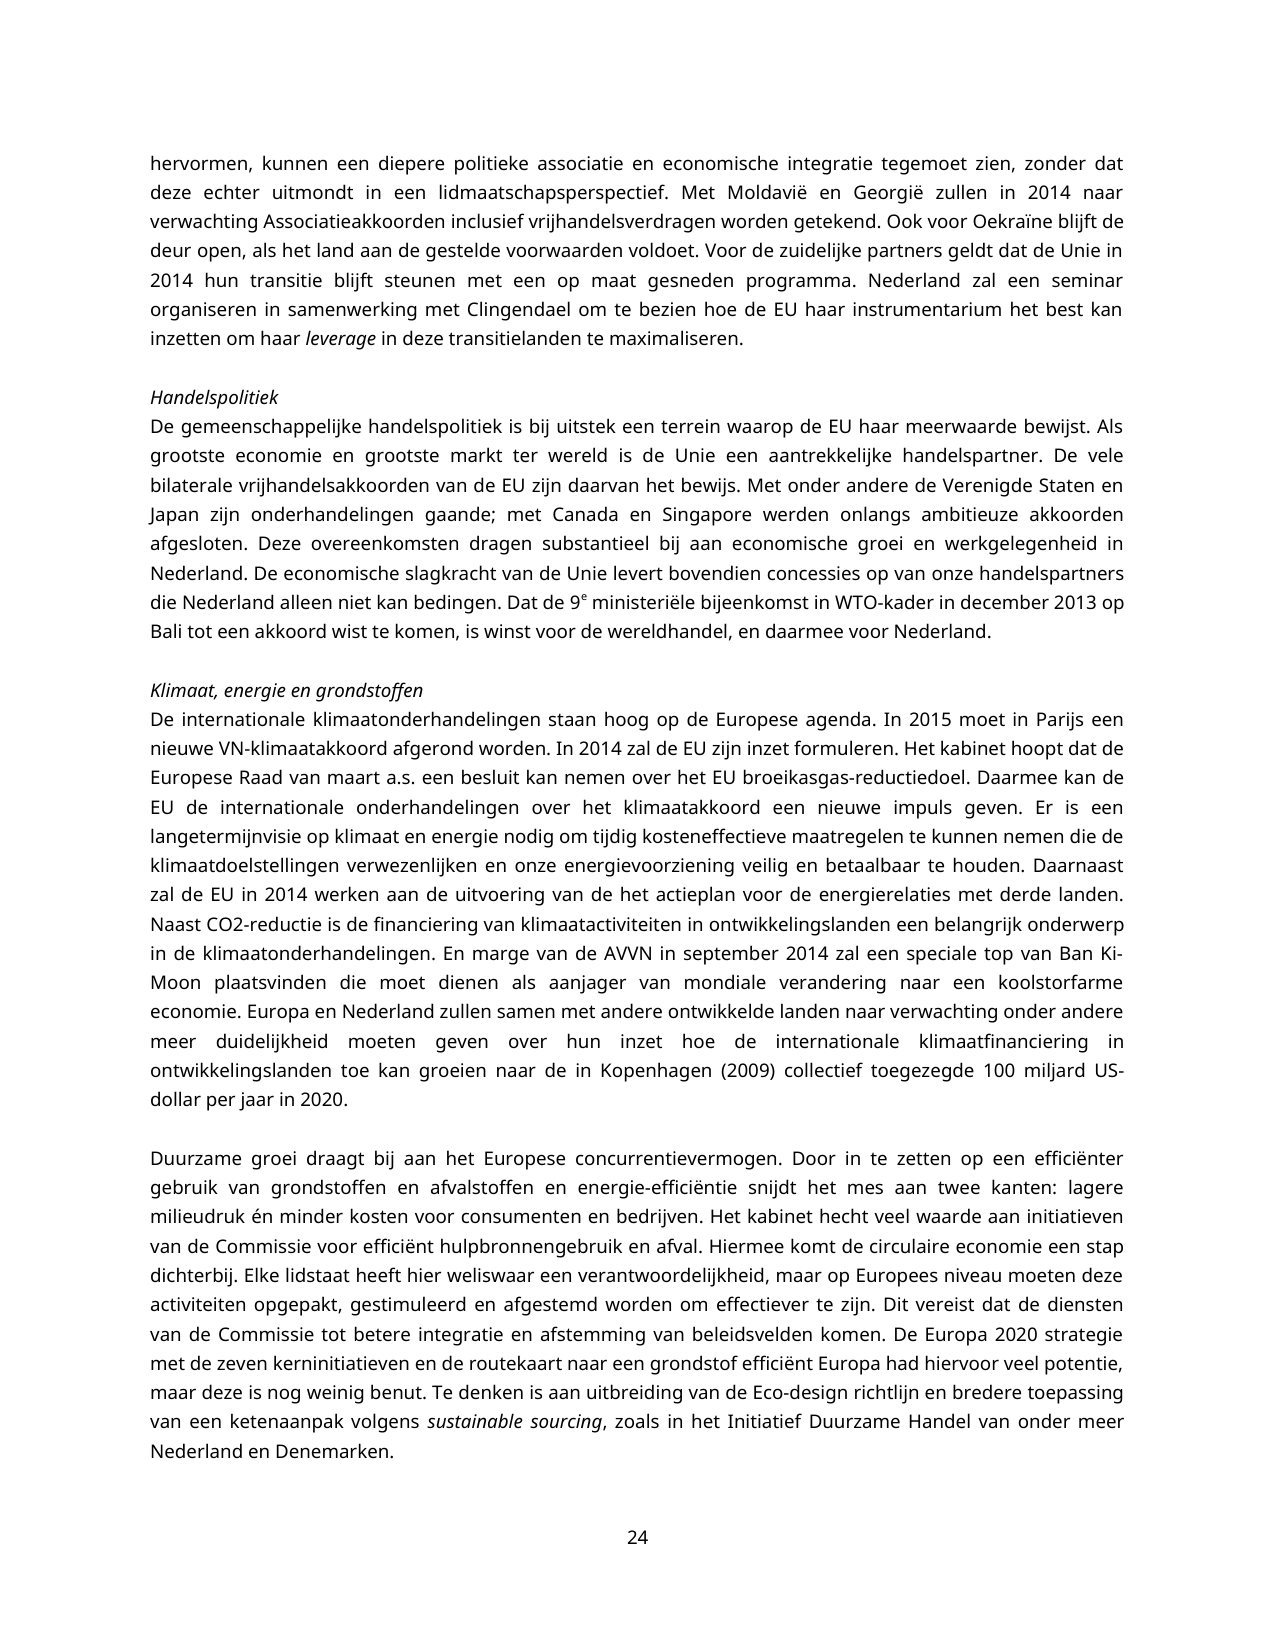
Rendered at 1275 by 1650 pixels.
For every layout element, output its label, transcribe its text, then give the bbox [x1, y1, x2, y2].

text De internationale klimaatonderhandelingen staan hoog op de Europese agenda. In 2015 moet in Parijs een nieuwe VN-klimaatakkoord afgerond worden. In 2014 zal de EU zijn inzet formuleren. Het kabinet hoopt dat de Europese Raad van maart a.s. een besluit kan nemen over het EU broeikasgas-reductiedoel. Daarmee kan de EU de internationale onderhandelingen over het klimaatakkoord een nieuwe impuls geven. Er is een langetermijnvisie op klimaat en energie nodig om tijdig kosteneffectieve maatregelen te kunnen nemen die de klimaatdoelstellingen verwezenlijken en onze energievoorziening veilig en betaalbaar te houden. Daarnaast zal de EU in 2014 werken aan de uitvoering van de het actieplan voor de energierelaties met derde landen. Naast CO2-reductie is de financiering van klimaatactiviteiten in ontwikkelingslanden een belangrijk onderwerp in de klimaatonderhandelingen. En marge van de AVVN in september 2014 zal een speciale top van Ban Ki-Moon plaatsvinden die moet dienen als aanjager van mondiale verandering naar een koolstorfarme economie. Europa en Nederland zullen samen met andere ontwikkelde landen naar verwachting onder andere meer duidelijkheid moeten geven over hun inzet hoe de internationale klimaatfinanciering in ontwikkelingslanden toe kan groeien naar de in Kopenhagen (2009) collectief toegezegde 100 miljard US-dollar per jaar in 2020. [150, 706, 1125, 1112]
text Handelspolitiek [150, 384, 1125, 410]
text De gemeenschappelijke handelspolitiek is bij uitstek een terrein waarop de EU haar meerwaarde bewijst. Als grootste economie en grootste markt ter wereld is de Unie een aantrekkelijke handelspartner. De vele bilaterale vrijhandelsakkoorden van de EU zijn daarvan het bewijs. Met onder andere de Verenigde Staten en Japan zijn onderhandelingen gaande; met Canada en Singapore werden onlangs ambitieuze akkoorden afgesloten. Deze overeenkomsten dragen substantieel bij aan economische groei en werkgelegenheid in Nederland. De economische slagkracht van de Unie levert bovendien concessies op van onze handelspartners die Nederland alleen niet kan bedingen. Dat de 9e ministeriële bijeenkomst in WTO-kader in december 2013 op Bali tot een akkoord wist te komen, is winst voor de wereldhandel, en daarmee voor Nederland. [150, 413, 1125, 644]
text Klimaat, energie en grondstoffen [150, 677, 1125, 702]
text Duurzame groei draagt bij aan het Europese concurrentievermogen. Door in te zetten op een efficiënter gebruik van grondstoffen en afvalstoffen en energie-efficiëntie snijdt het mes aan twee kanten: lagere milieudruk én minder kosten voor consumenten en bedrijven. Het kabinet hecht veel waarde aan initiatieven van de Commissie voor efficiënt hulpbronnengebruik en afval. Hiermee komt de circulaire economie een stap dichterbij. Elke lidstaat heeft hier weliswaar een verantwoordelijkheid, maar op Europees niveau moeten deze activiteiten opgepakt, gestimuleerd en afgestemd worden om effectiever te zijn. Dit vereist dat de diensten van de Commissie tot betere integratie en afstemming van beleidsvelden komen. De Europa 2020 strategie met de zeven kerninitiatieven en de routekaart naar een grondstof efficiënt Europa had hiervoor veel potentie, maar deze is nog weinig benut. Te denken is aan uitbreiding van de Eco-design richtlijn en bredere toepassing van een ketenaanpak volgens sustainable sourcing, zoals in het Initiatief Duurzame Handel van onder meer Nederland en Denemarken. [150, 1145, 1125, 1463]
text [150, 150, 1125, 351]
